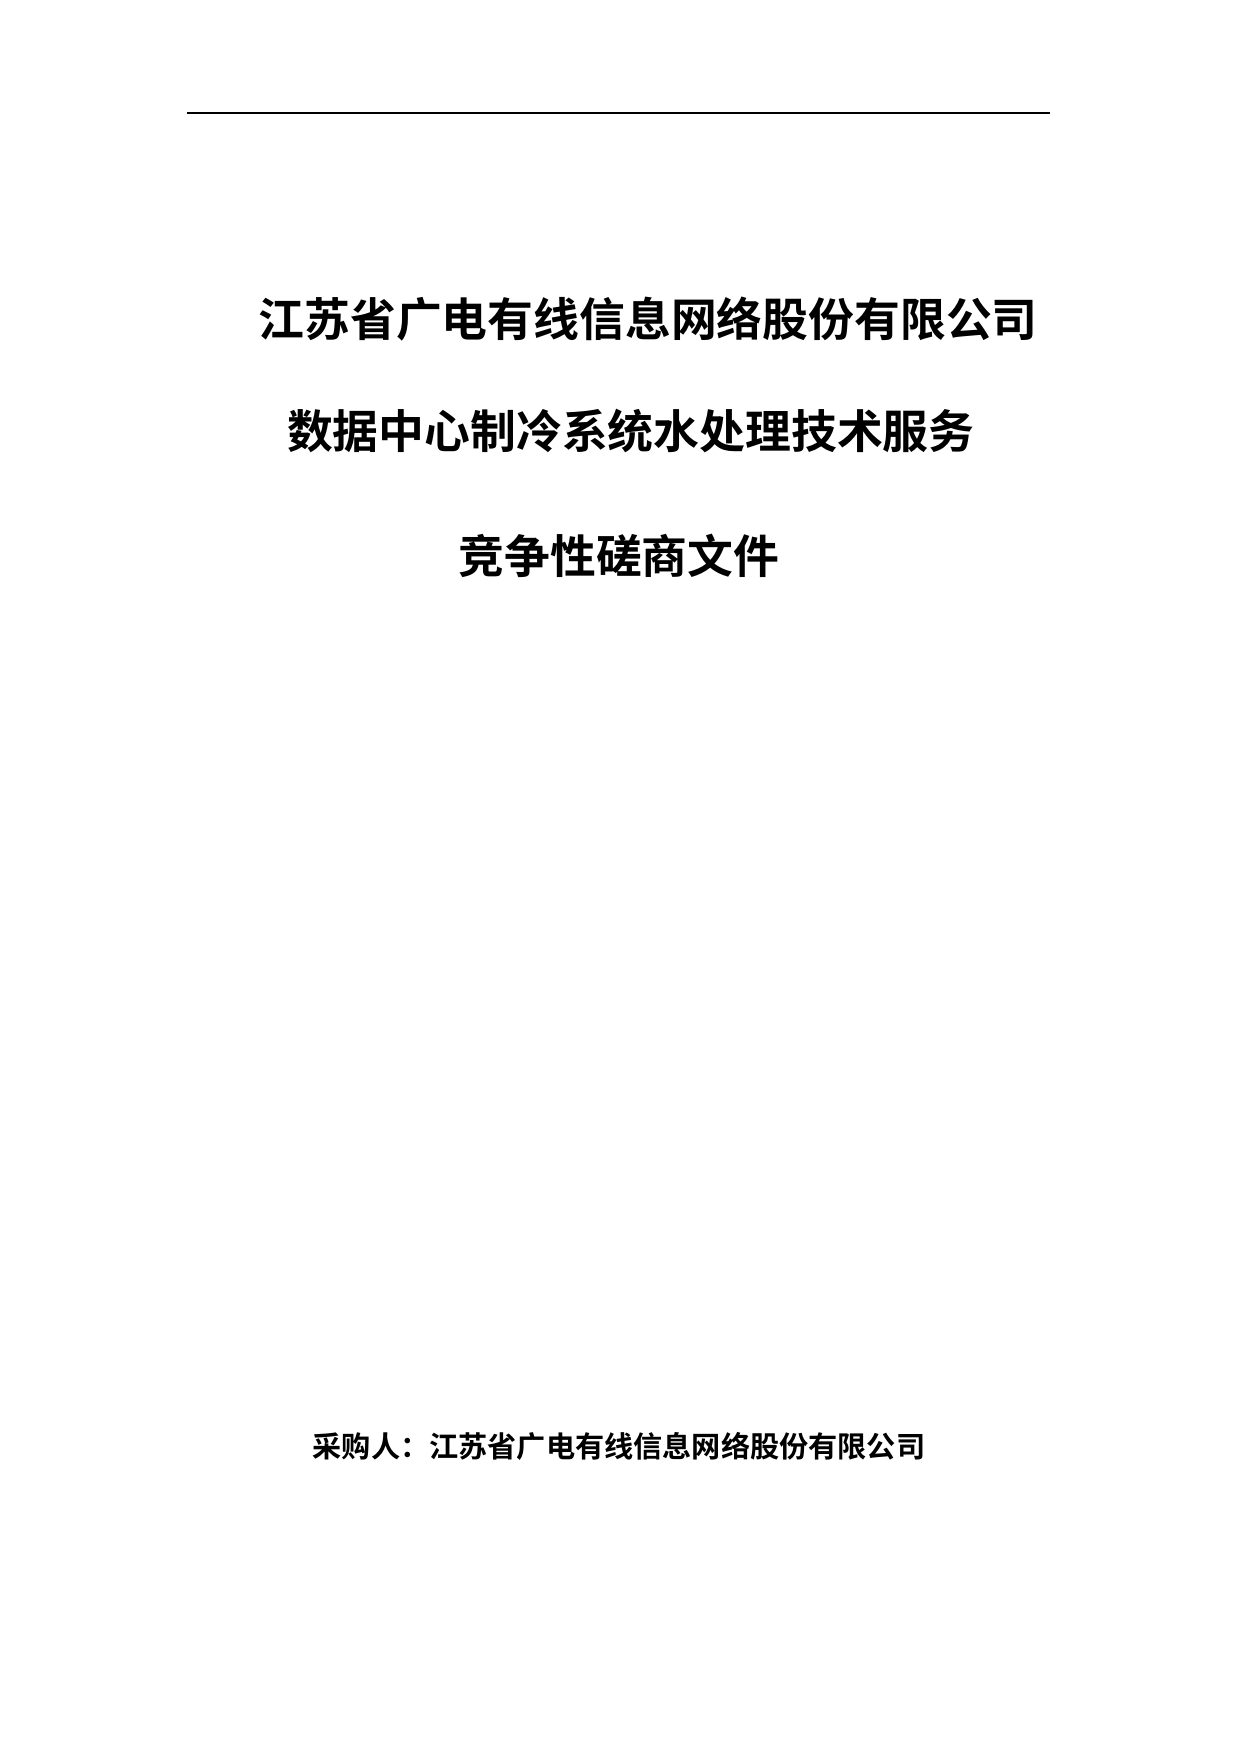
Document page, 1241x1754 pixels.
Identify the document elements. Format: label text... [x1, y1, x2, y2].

text 竞争性磋商文件 [187, 514, 1050, 593]
text 江苏省广电有线信息网络股份有限公司 [187, 277, 1050, 356]
text 采购人：江苏省广电有线信息网络股份有限公司 [187, 1405, 1050, 1484]
text 数据中心制冷系统水处理技术服务 [187, 389, 1050, 469]
